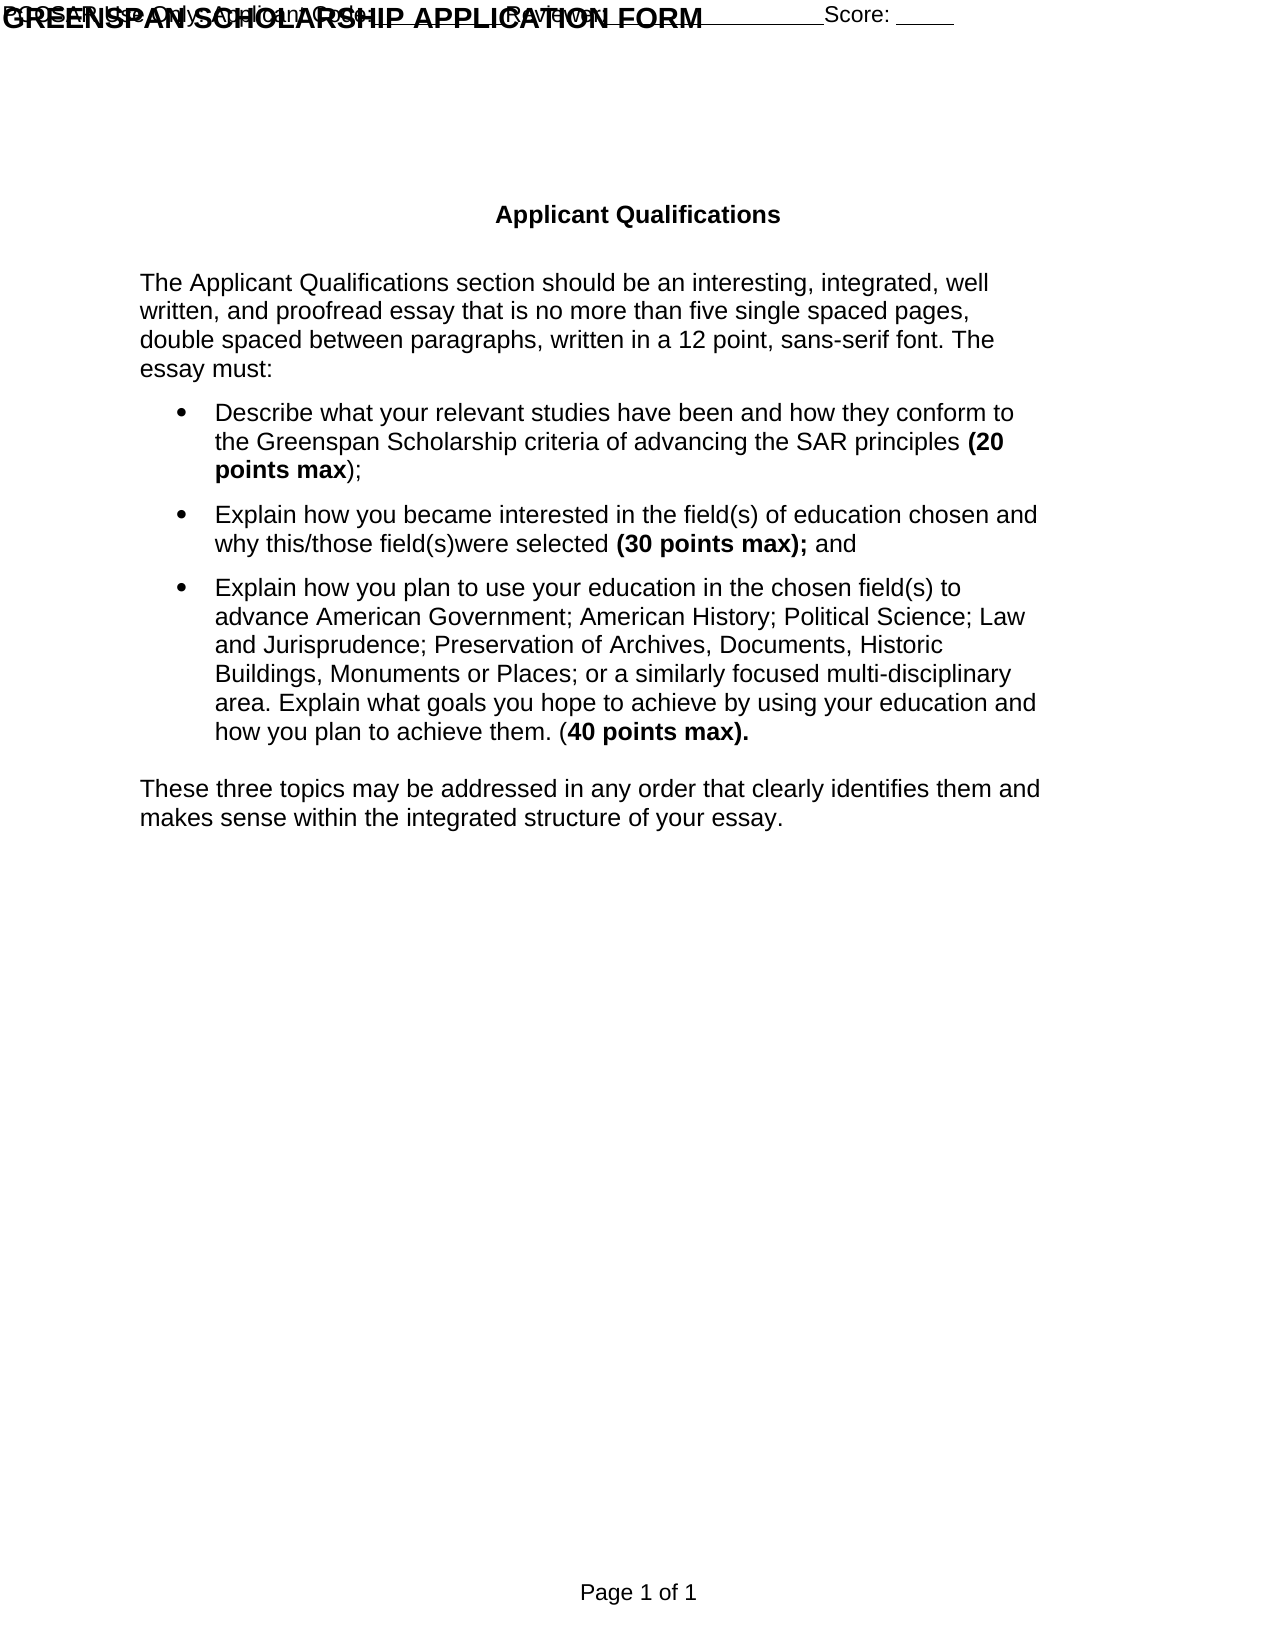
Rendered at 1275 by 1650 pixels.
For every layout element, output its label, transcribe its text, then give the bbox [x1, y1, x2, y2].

text These three topics may be addressed in any order that clearly identifies them and makes sense within the integrated structure of your essay. [139, 774, 1047, 832]
list Explain how you plan to use your education in the chosen field(s) to advance American Government; American History; Political Science; Law and Jurisprudence; Preservation of Archives, Documents, Historic Buildings, Monuments or Places; or a similarly focused multi-disciplinary area. Explain what goals you hope to achieve by using your education and how you plan to achieve them. (40 points max). [177, 573, 1047, 745]
list Describe what your relevant studies have been and how they conform to the Greenspan Scholarship criteria of advancing the SAR principles (20 points max); [177, 398, 1047, 484]
subtitle Applicant Qualifications [139, 201, 1136, 229]
list Explain how you became interested in the field(s) of education chosen and why this/those field(s)were selected (30 points max); and [177, 500, 1047, 557]
text The Applicant Qualifications section should be an interesting, integrated, well written, and proofread essay that is no more than five single spaced pages, double spaced between paragraphs, written in a 12 point, sans-serif font. The essay must: [139, 267, 1047, 382]
